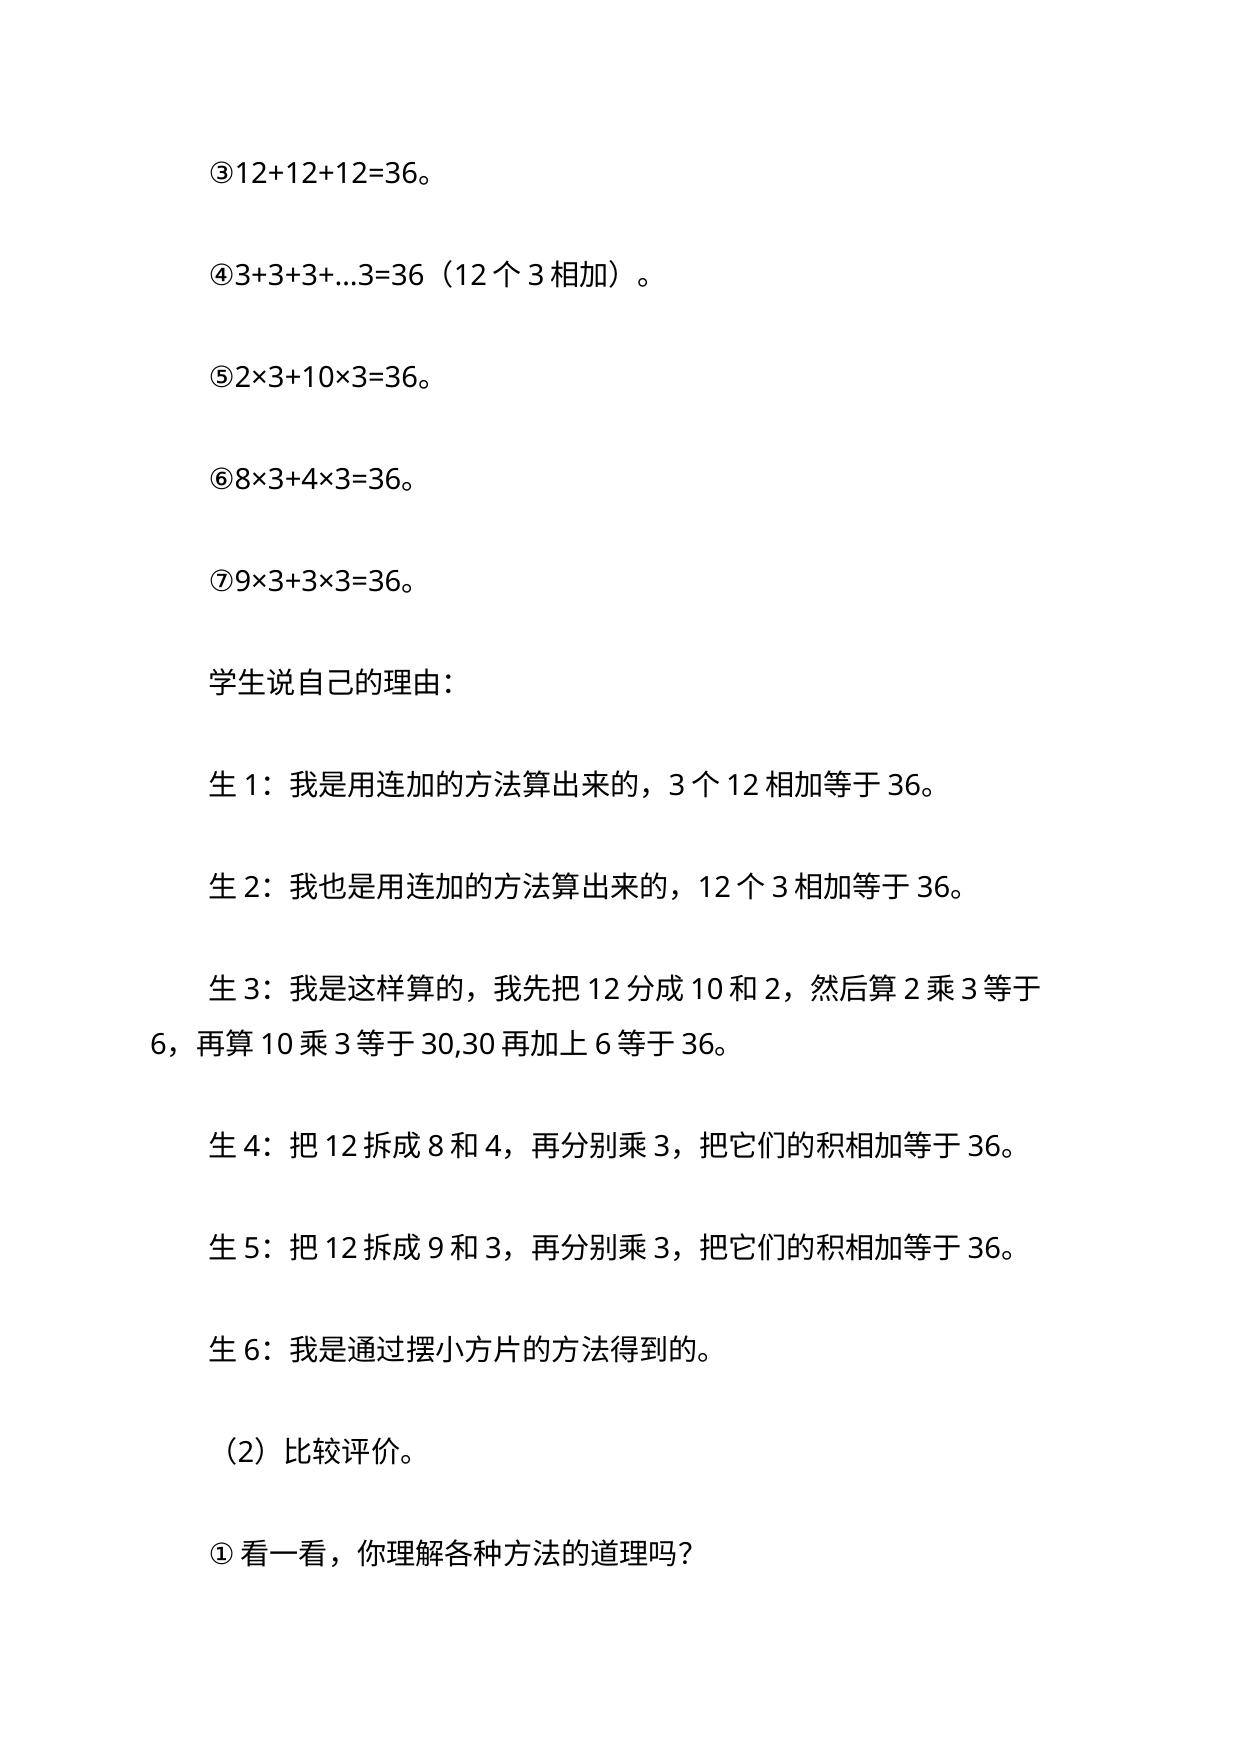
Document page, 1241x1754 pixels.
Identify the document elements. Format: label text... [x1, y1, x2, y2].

text 生3：我是这样算的，我先把12分成10和2，然后算2乘3等于6，再算10乘3等于30,30再加上6等于36。 [150, 966, 1090, 1063]
text ⑤2×3+10×3=36。 [150, 354, 1090, 396]
text 学生说自己的理由： [150, 660, 1090, 702]
text 生2：我也是用连加的方法算出来的，12个3相加等于36。 [150, 864, 1090, 906]
text 生4：把12拆成8和4，再分别乘3，把它们的积相加等于36。 [150, 1123, 1090, 1165]
text 生5：把12拆成9和3，再分别乘3，把它们的积相加等于36。 [150, 1224, 1090, 1267]
text ③12+12+12=36。 [150, 150, 1090, 192]
text ⑦9×3+3×3=36。 [150, 558, 1090, 600]
text （2）比较评价。 [150, 1428, 1090, 1471]
text ⑥8×3+4×3=36。 [150, 456, 1090, 498]
text ④3+3+3+…3=36（12个3相加）。 [150, 252, 1090, 294]
text 生6：我是通过摆小方片的方法得到的。 [150, 1327, 1090, 1369]
text ①看一看，你理解各种方法的道理吗？ [150, 1531, 1090, 1573]
text 生1：我是用连加的方法算出来的，3个12相加等于36。 [150, 762, 1090, 804]
